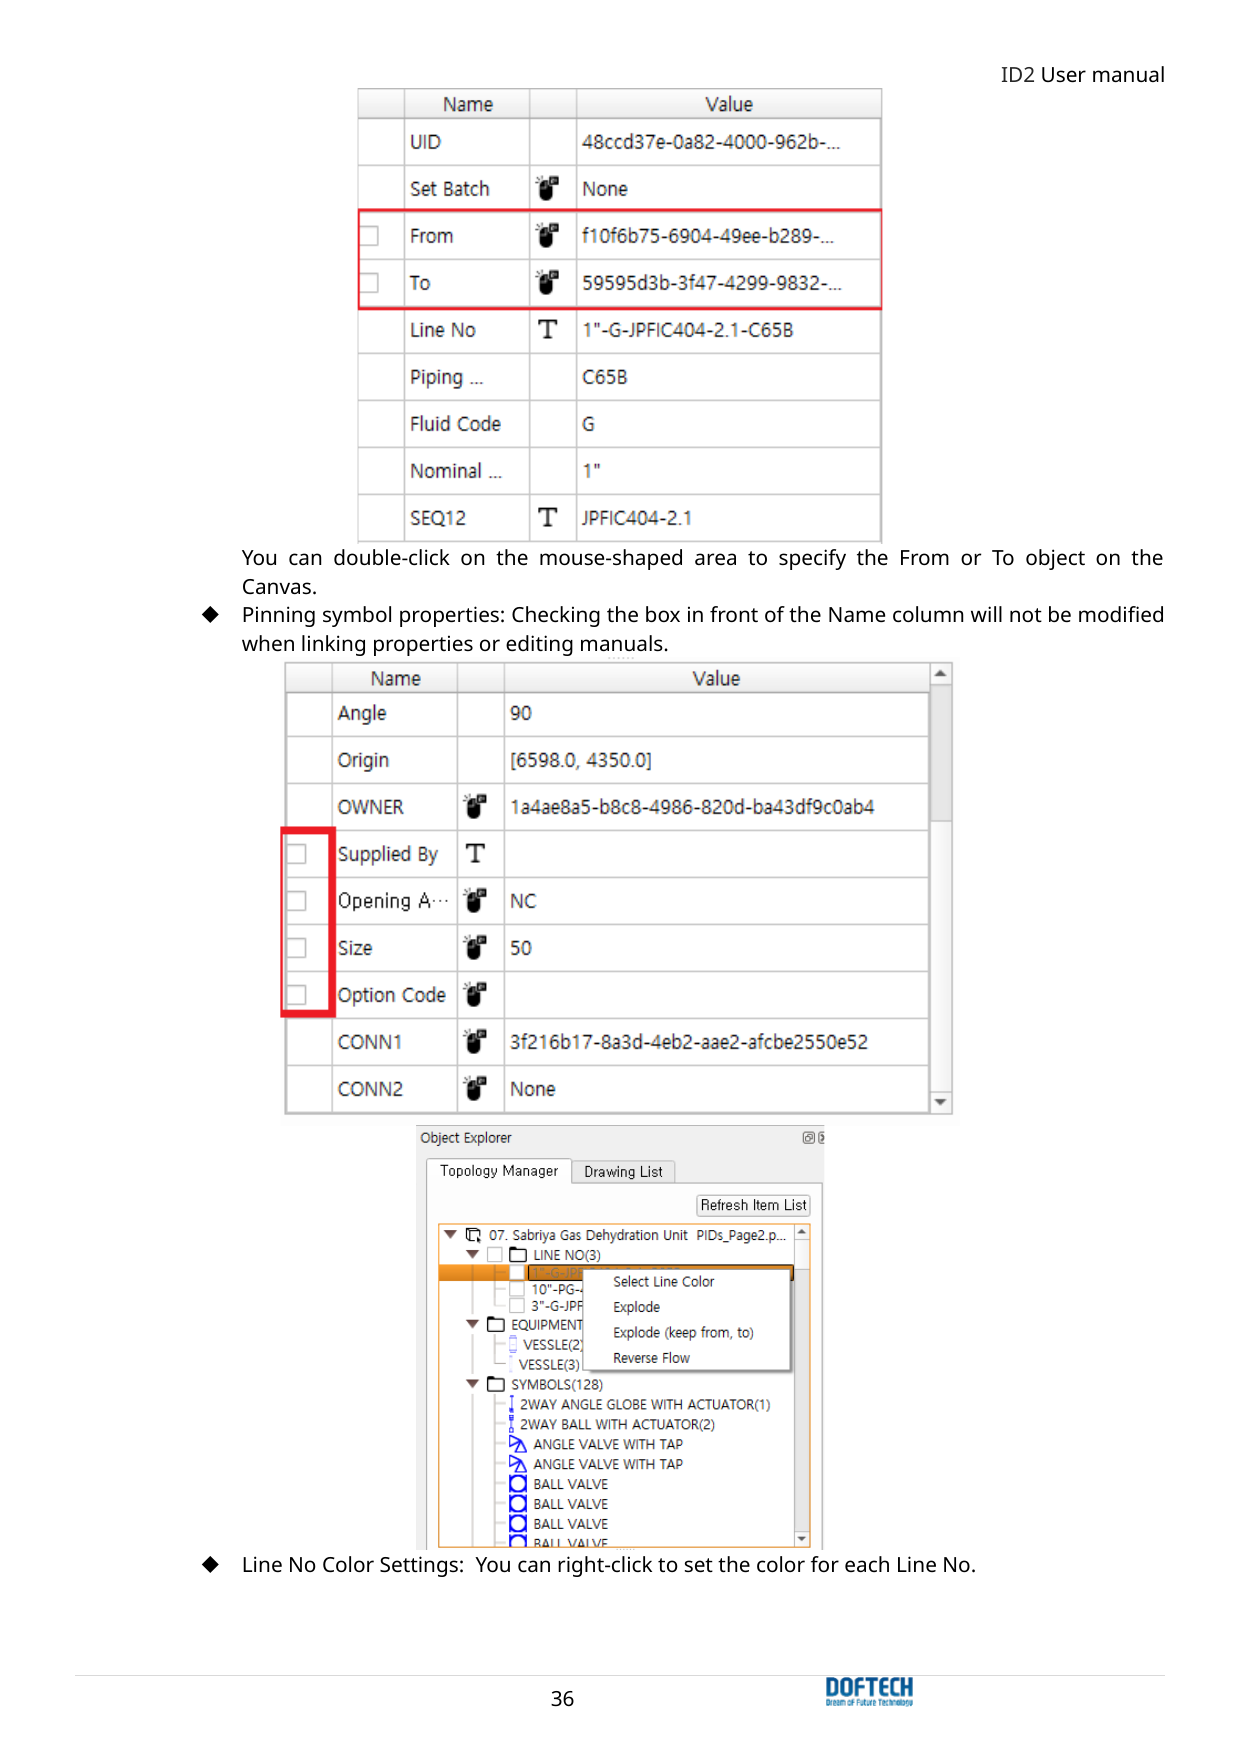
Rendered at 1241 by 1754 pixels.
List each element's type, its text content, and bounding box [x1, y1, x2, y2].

list Pinning symbol properties: Checking the box in front of the Name column will not be modified when linking properties or editing manuals. [200, 600, 1165, 657]
picture [280, 657, 960, 1550]
list You can double-click on the mouse-shaped area to specify the From or To object on the Canvas. [242, 543, 1165, 600]
picture [823, 1676, 915, 1707]
picture [357, 88, 883, 544]
list Line No Color Settings: You can right-click to set the color for each Line No. [200, 1550, 1165, 1578]
